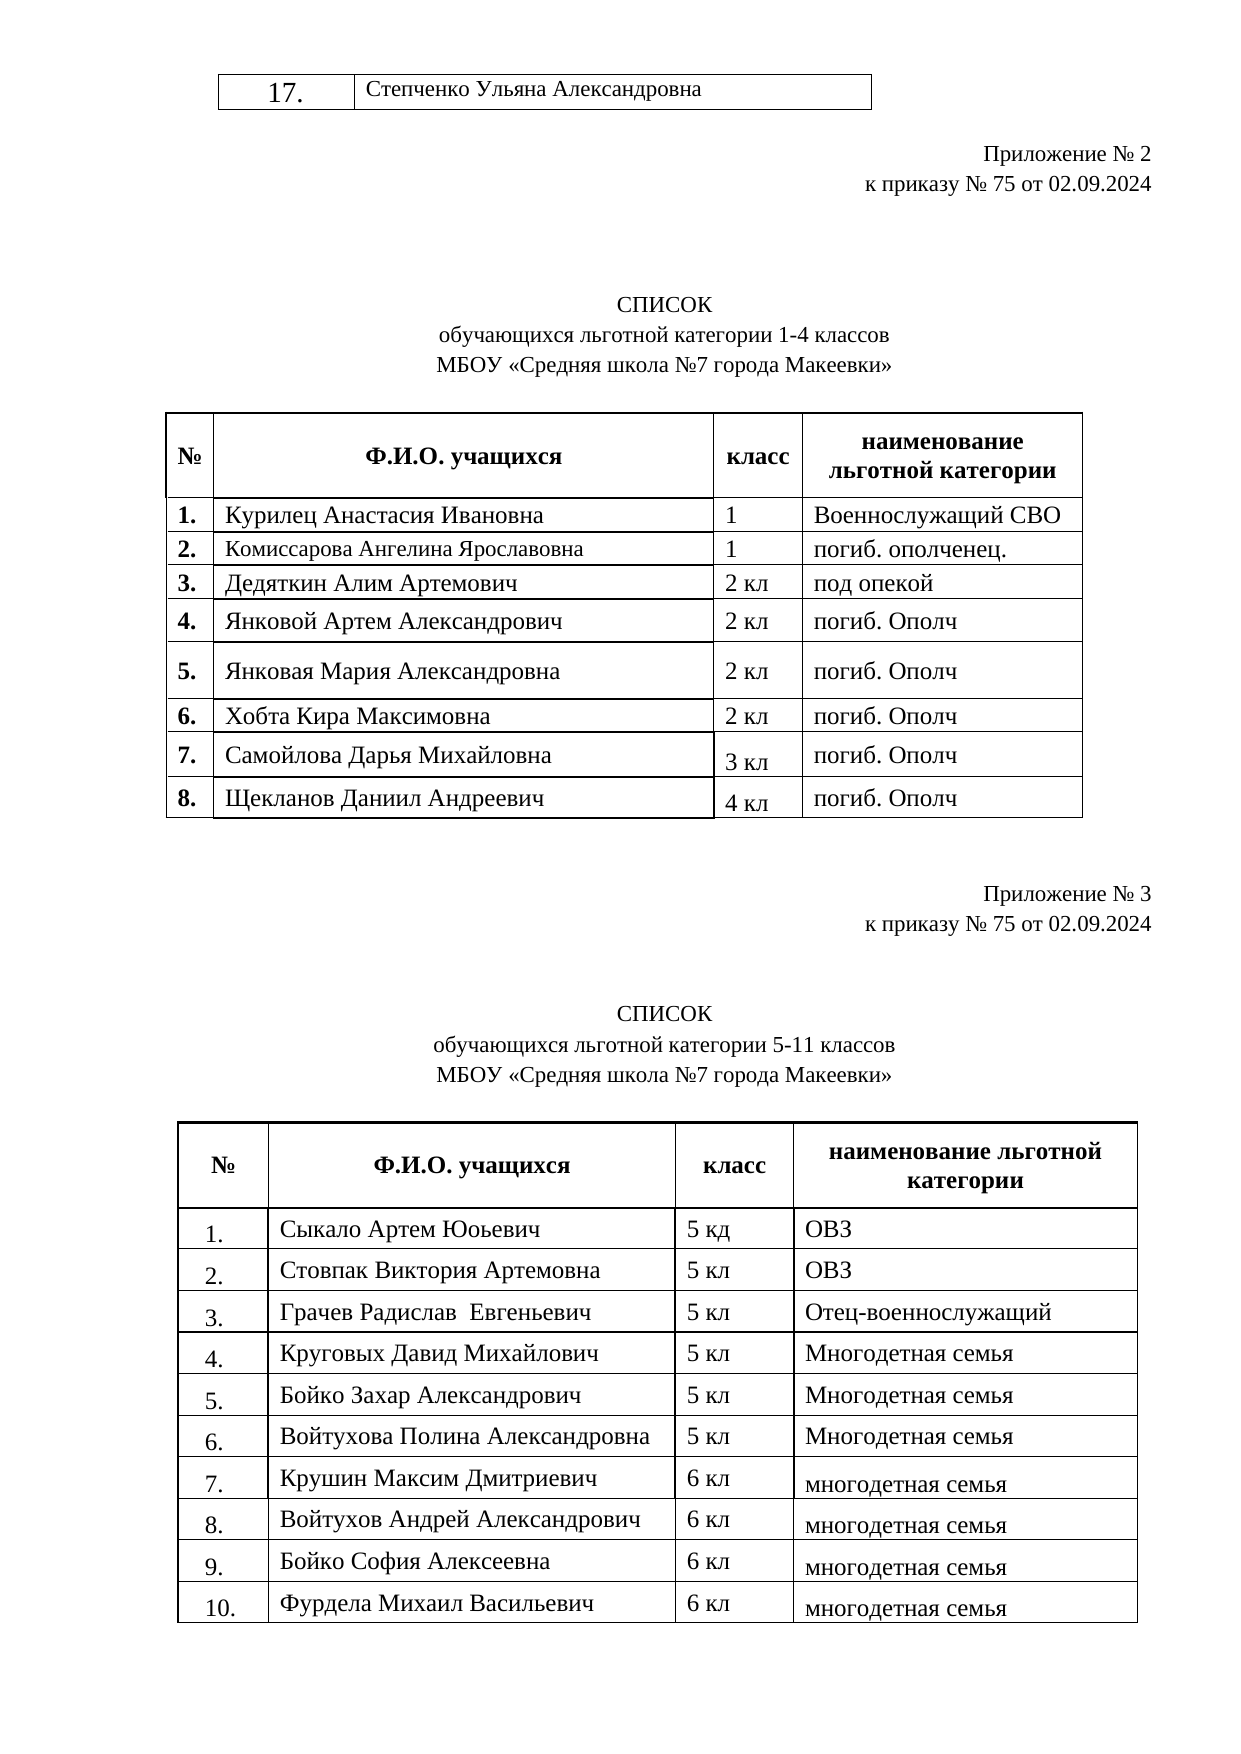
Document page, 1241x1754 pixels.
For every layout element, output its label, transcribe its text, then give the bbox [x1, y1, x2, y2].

table_header наименование льготной категории [794, 1124, 1137, 1207]
text СПИСОК [177, 1001, 1152, 1027]
table_cell 1 [714, 532, 802, 564]
text к приказу № 75 от 02.09.2024 [177, 910, 1152, 936]
table_cell [167, 699, 213, 731]
text Приложение № 2 [177, 140, 1152, 166]
table_cell многодетная семья [794, 1582, 1137, 1622]
text обучающихся льготной категории 1-4 классов [177, 321, 1152, 347]
table_cell [167, 599, 213, 641]
table_cell Янковой Артем Александрович [214, 600, 713, 641]
table_cell 5 кд [676, 1209, 793, 1248]
table_cell 3 кл [715, 732, 802, 776]
table_cell 2 кл [714, 565, 802, 598]
table_cell Круговых Давид Михайлович [269, 1333, 674, 1373]
table_cell 2 кл [714, 642, 802, 698]
table_header класс [714, 414, 802, 497]
table_cell Степченко Ульяна Александровна [355, 75, 871, 108]
table_cell [179, 1333, 267, 1373]
table_cell Янковая Мария Александровна [214, 643, 713, 698]
table_cell [179, 1499, 268, 1539]
table_cell [167, 732, 213, 776]
text СПИСОК [177, 291, 1152, 317]
table_cell [179, 1249, 267, 1290]
table_cell [179, 1540, 268, 1581]
table_cell Войтухова Полина Александровна [269, 1416, 674, 1456]
table_cell Щекланов Даниил Андреевич [214, 778, 713, 817]
table_cell Грачев Радислав Евгеньевич [269, 1291, 674, 1331]
table_cell 6 кл [676, 1582, 793, 1622]
table_cell погиб. Ополч [803, 599, 1082, 641]
table_cell Сыкало Артем Юоьевич [269, 1209, 674, 1248]
table_cell 6 кл [676, 1499, 793, 1539]
table_header Ф.И.О. учащихся [214, 414, 713, 497]
text обучающихся льготной категории 5-11 классов [177, 1031, 1152, 1057]
table_cell Многодетная семья [795, 1416, 1137, 1456]
table_cell [167, 498, 213, 531]
table_cell Военнослужащий СВО [803, 498, 1082, 531]
table_cell [167, 642, 213, 698]
table_cell под опекой [803, 565, 1082, 598]
text МБОУ «Средняя школа №7 города Макеевки» [177, 351, 1152, 377]
table_header Ф.И.О. учащихся [269, 1124, 675, 1207]
table_cell [179, 1582, 268, 1622]
table_cell погиб. Ополч [803, 732, 1082, 776]
table_cell [167, 565, 213, 598]
table_cell 5 кл [676, 1416, 793, 1456]
table_cell Курилец Анастасия Ивановна [214, 499, 713, 531]
table_cell погиб. Ополч [803, 699, 1082, 731]
table_cell 2 кл [714, 699, 802, 731]
table_cell 5 кл [676, 1291, 793, 1331]
table_cell Бойко Захар Александрович [269, 1374, 674, 1414]
table_cell [167, 777, 213, 817]
table_cell погиб. Ополч [803, 642, 1082, 698]
table_header класс [676, 1124, 793, 1207]
table_cell многодетная семья [794, 1499, 1137, 1539]
table_cell 6 кл [676, 1540, 793, 1581]
table_cell [179, 1416, 267, 1456]
table_cell 1 [714, 498, 802, 531]
text МБОУ «Средняя школа №7 города Макеевки» [177, 1061, 1152, 1087]
table_cell 2 кл [714, 599, 802, 641]
table_cell 6 кл [676, 1457, 793, 1498]
table_cell Хобта Кира Максимовна [214, 700, 713, 731]
table_header наименование льготной категории [803, 414, 1082, 497]
text к приказу № 75 от 02.09.2024 [177, 170, 1152, 196]
table_cell многодетная семья [794, 1540, 1137, 1581]
table_cell Многодетная семья [795, 1374, 1137, 1414]
table_cell [179, 1457, 267, 1498]
table_cell [179, 1374, 267, 1414]
table_cell 5 кл [676, 1374, 793, 1414]
table_cell Бойко София Алексеевна [269, 1540, 675, 1581]
table_cell Войтухов Андрей Александрович [269, 1499, 675, 1539]
table_cell Самойлова Дарья Михайловна [214, 733, 713, 776]
table_cell 5 кл [676, 1249, 793, 1290]
table_cell Дедяткин Алим Артемович [214, 566, 713, 598]
table_header № [167, 414, 213, 497]
text Приложение № 3 [177, 880, 1152, 906]
table_cell [179, 1209, 267, 1248]
table_cell ОВЗ [795, 1209, 1137, 1248]
table_cell 4 кл [715, 777, 802, 817]
table_cell многодетная семья [795, 1457, 1137, 1498]
table_cell [167, 532, 213, 564]
table_cell [219, 75, 354, 108]
table_cell Отец-военнослужащий [795, 1291, 1137, 1331]
table_cell Фурдела Михаил Васильевич [269, 1582, 675, 1622]
table_cell Комиссарова Ангелина Ярославовна [214, 533, 713, 564]
table_cell [179, 1291, 267, 1331]
table_cell погиб. ополченец. [803, 532, 1082, 564]
table_cell погиб. Ополч [803, 777, 1082, 817]
table_cell Стовпак Виктория Артемовна [269, 1249, 674, 1290]
table_cell Крушин Максим Дмитриевич [269, 1457, 674, 1498]
table_cell ОВЗ [795, 1249, 1137, 1290]
table_cell 5 кл [676, 1333, 793, 1373]
table_header № [179, 1124, 268, 1207]
table_cell Многодетная семья [795, 1333, 1137, 1373]
